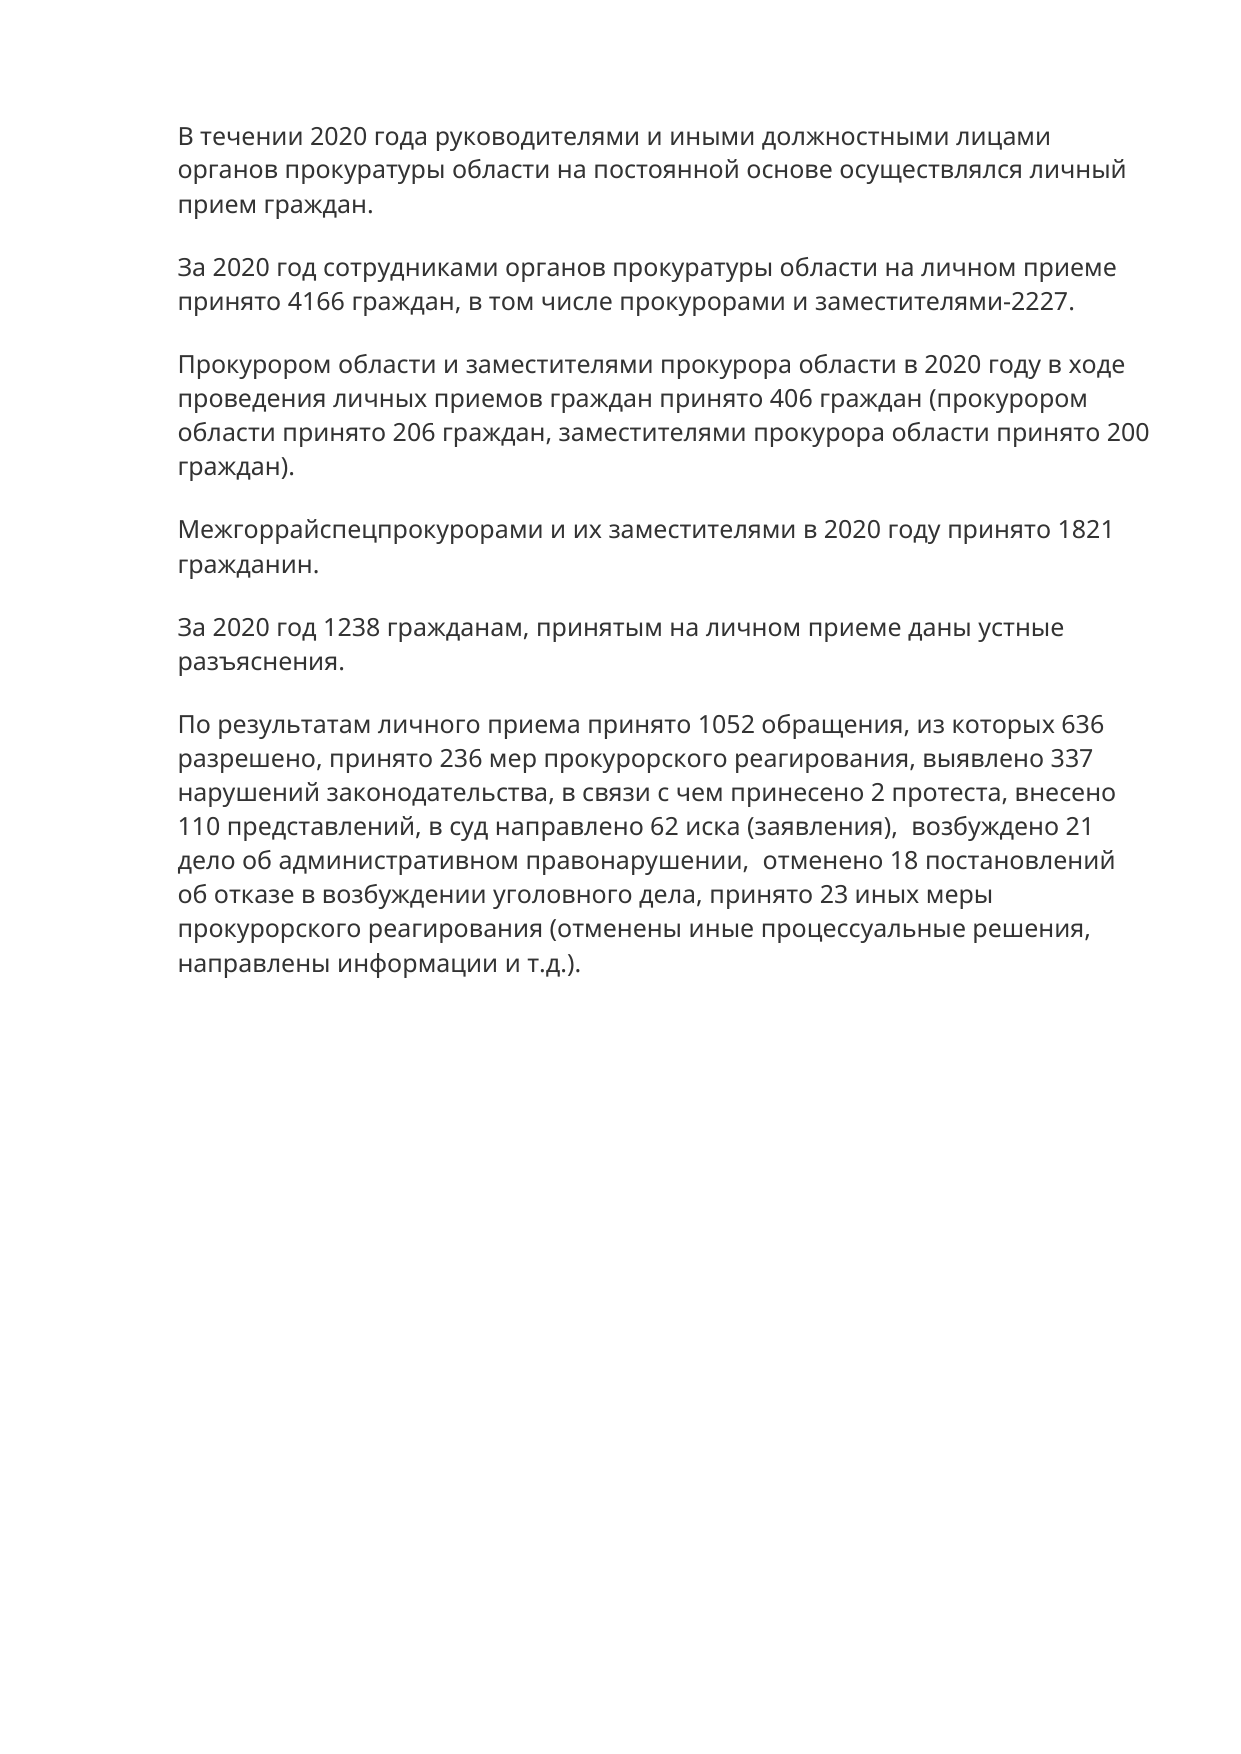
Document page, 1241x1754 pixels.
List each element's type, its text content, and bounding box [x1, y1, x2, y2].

text По результатам личного приема принято 1052 обращения, из которых 636 разрешено, принято 236 мер прокурорского реагирования, выявлено 337 нарушений законодательства, в связи с чем принесено 2 протеста, внесено 110 представлений, в суд направлено 62 иска (заявления), возбуждено 21 дело об административном правонарушении, отменено 18 постановлений об отказе в возбуждении уголовного дела, принято 23 иных меры прокурорского реагирования (отменены иные процессуальные решения, направлены информации и т.д.). [177, 707, 1152, 979]
text Прокурором области и заместителями прокурора области в 2020 году в ходе проведения личных приемов граждан принято 406 граждан (прокурором области принято 206 граждан, заместителями прокурора области принято 200 граждан). [177, 347, 1152, 483]
text Межгоррайспецпрокурорами и их заместителями в 2020 году принято 1821 гражданин. [177, 512, 1152, 580]
text За 2020 год 1238 гражданам, принятым на личном приеме даны устные разъяснения. [177, 609, 1152, 678]
text В течении 2020 года руководителями и иными должностными лицами органов прокуратуры области на постоянной основе осуществлялся личный прием граждан. [177, 118, 1152, 220]
text За 2020 год сотрудниками органов прокуратуры области на личном приеме принято 4166 граждан, в том числе прокурорами и заместителями-2227. [177, 249, 1152, 318]
